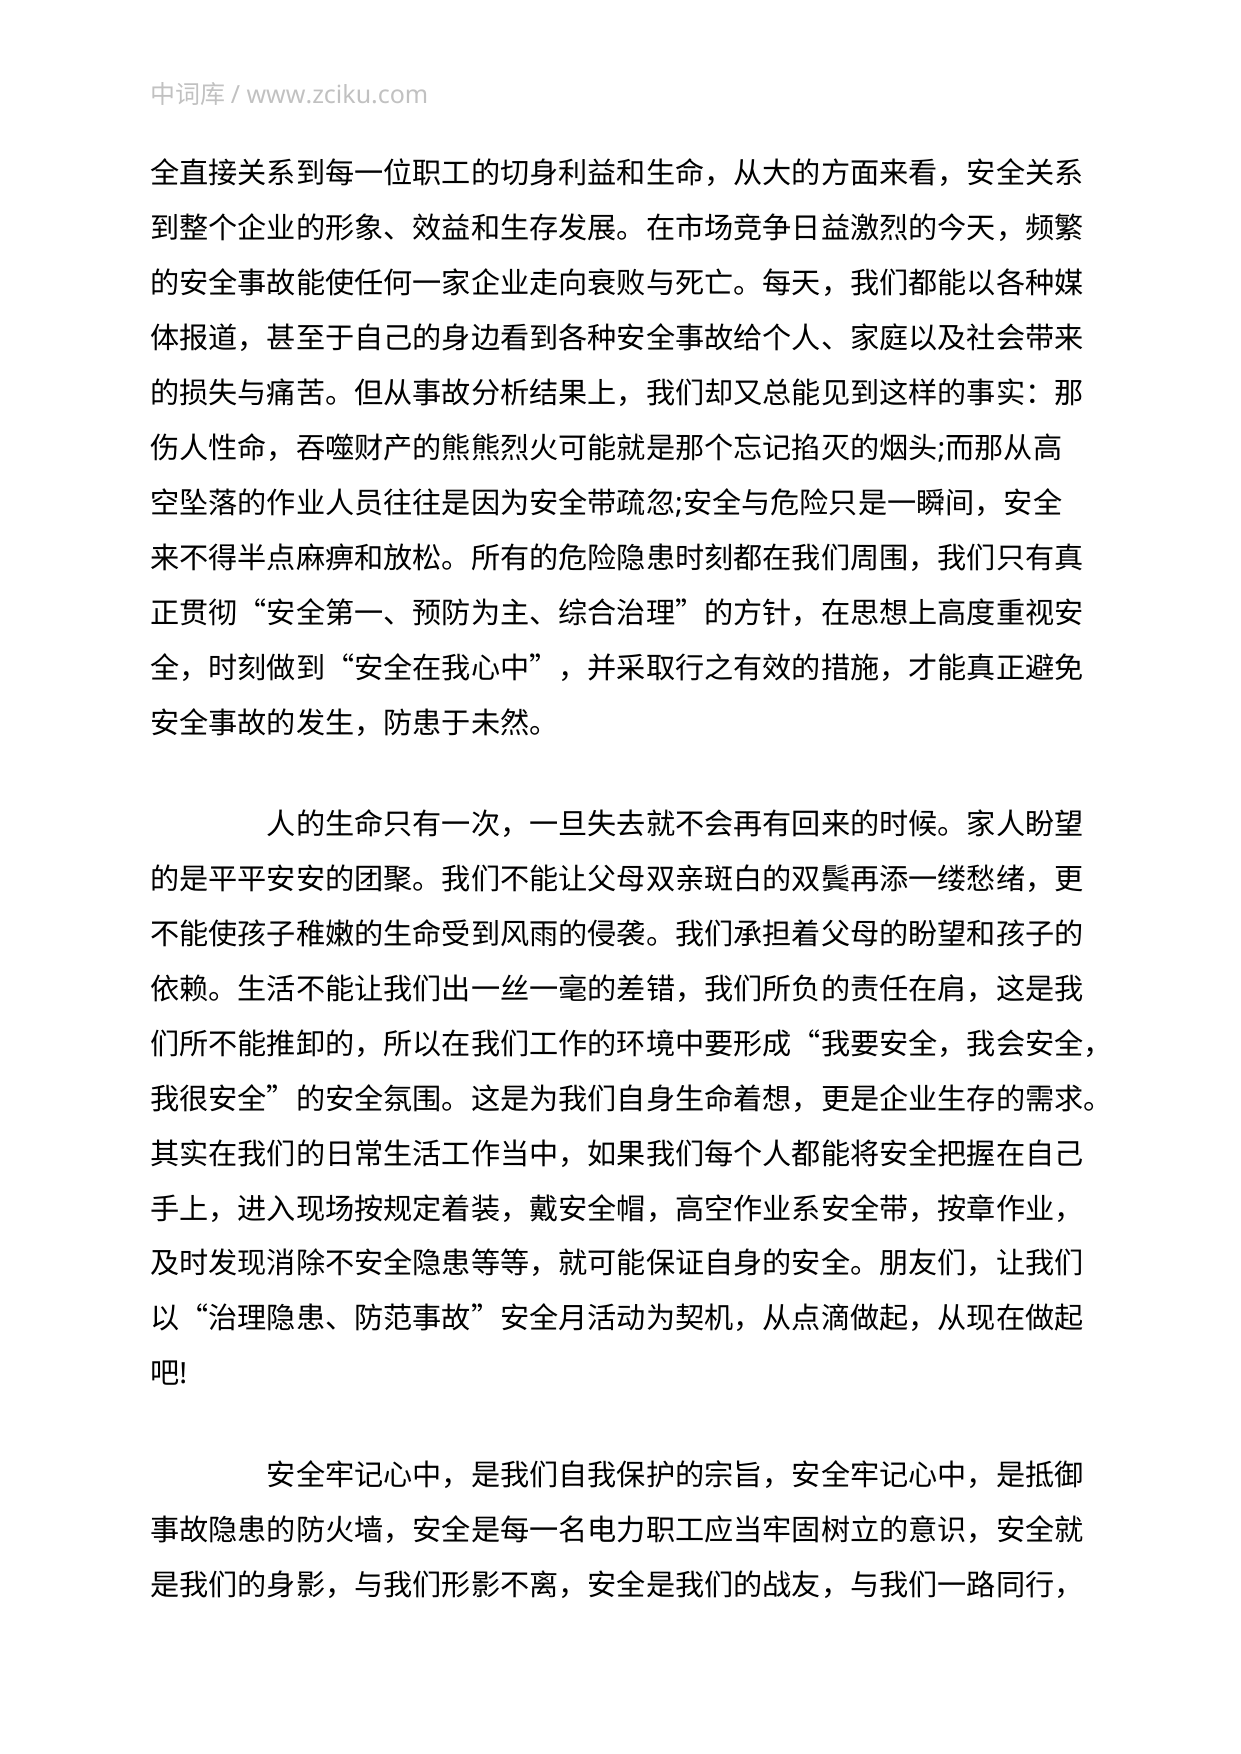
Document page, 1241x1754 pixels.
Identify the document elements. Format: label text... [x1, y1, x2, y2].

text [150, 1452, 1090, 1604]
text 人的生命只有一次，一旦失去就不会再有回来的时候。家人盼望的是平平安安的团聚。我们不能让父母双亲斑白的双鬓再添一缕愁绪，更不能使孩子稚嫩的生命受到风雨的侵袭。我们承担着父母的盼望和孩子的依赖。生活不能让我们出一丝一毫的差错，我们所负的责任在肩，这是我们所不能推卸的，所以在我们工作的环境中要形成“我要安全，我会安全，我很安全”的安全氛围。这是为我们自身生命着想，更是企业生存的需求。其实在我们的日常生活工作当中，如果我们每个人都能将安全把握在自己手上，进入现场按规定着装，戴安全帽，高空作业系安全带，按章作业，及时发现消除不安全隐患等等，就可能保证自身的安全。朋友们，让我们以“治理隐患、防范事故”安全月活动为契机，从点滴做起，从现在做起吧! [150, 801, 1090, 1392]
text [150, 150, 1090, 741]
